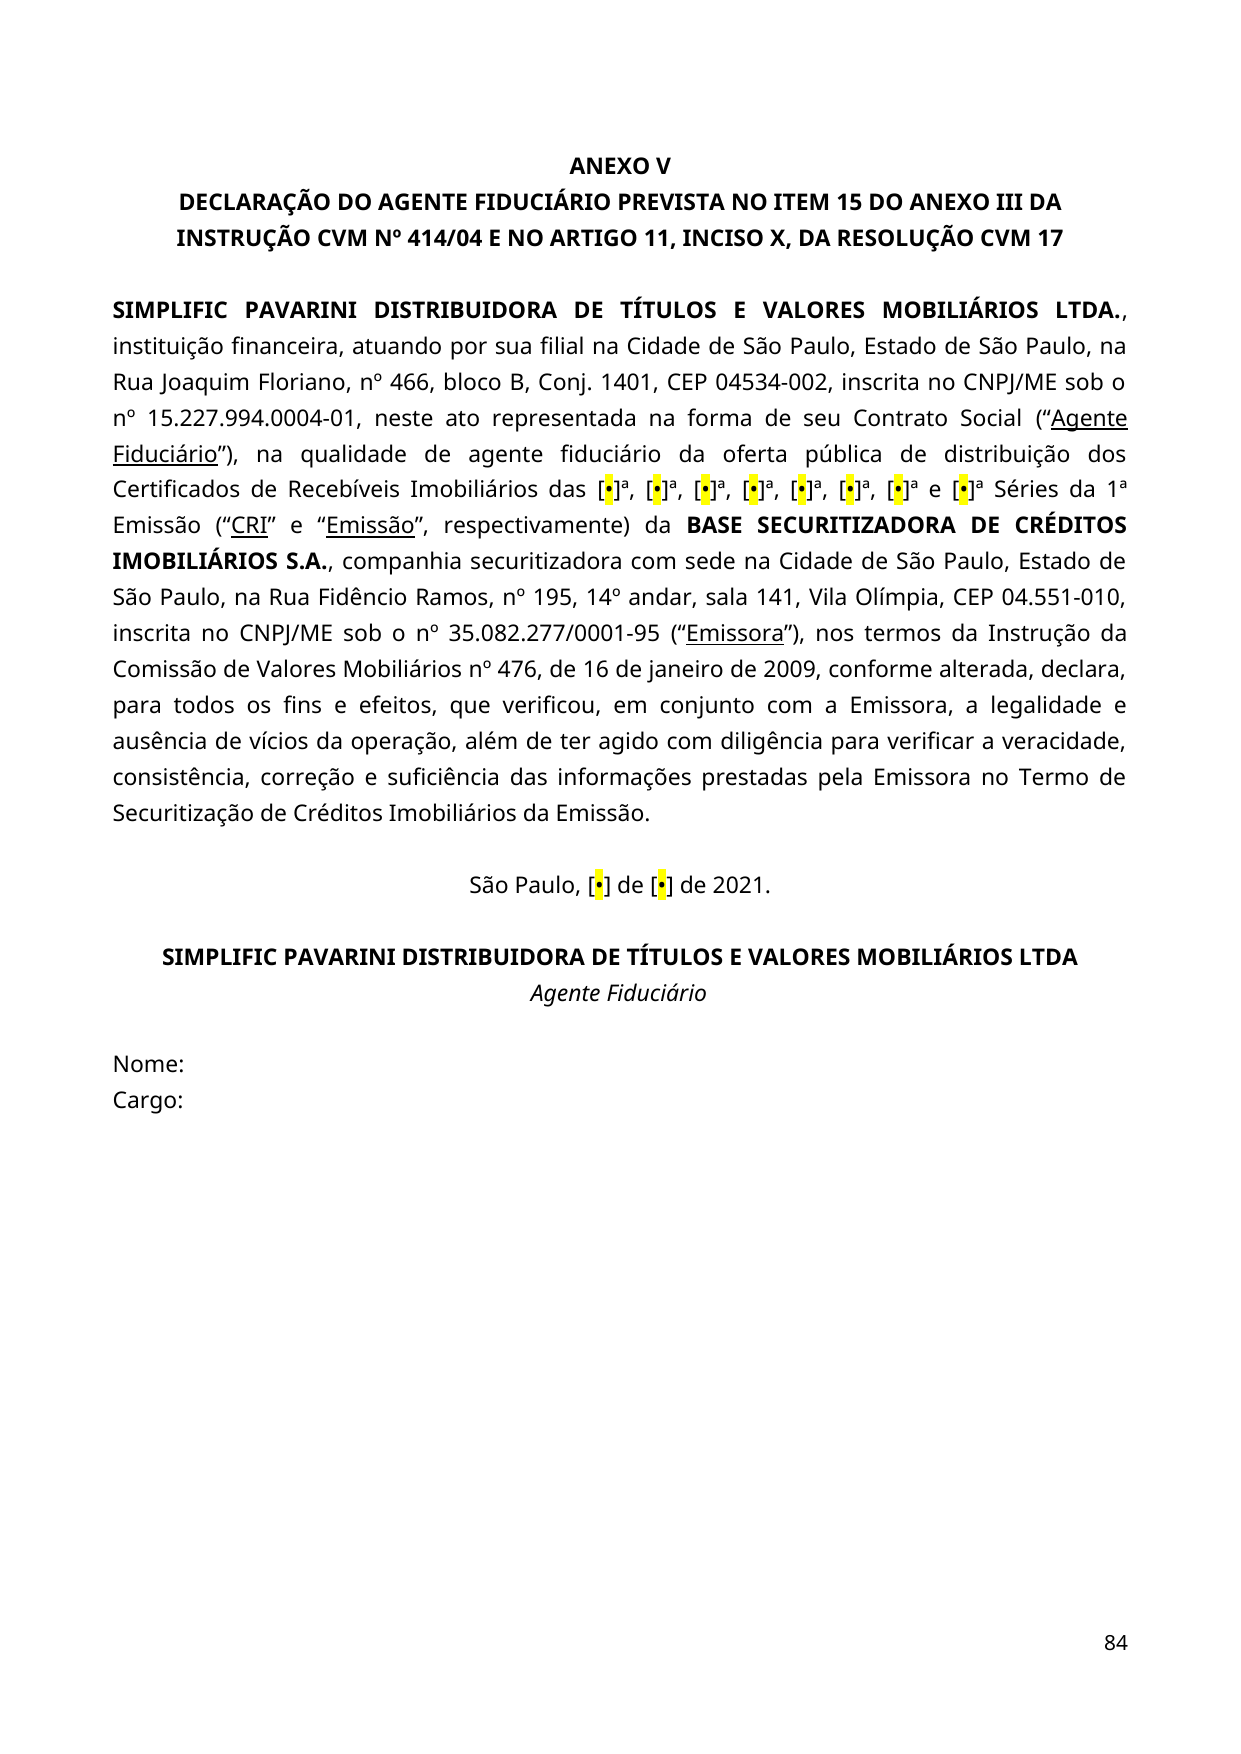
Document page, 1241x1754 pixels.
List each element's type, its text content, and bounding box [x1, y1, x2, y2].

text SIMPLIFIC PAVARINI DISTRIBUIDORA DE TÍTULOS E VALORES MOBILIÁRIOS LTDA., instituição financeira, atuando por sua filial na Cidade de São Paulo, Estado de São Paulo, na Rua Joaquim Floriano, nº 466, bloco B, Conj. 1401, CEP 04534-002, inscrita no CNPJ/ME sob o nº 15.227.994.0004-01, neste ato representada na forma de seu Contrato Social (“Agente Fiduciário”), na qualidade de agente fiduciário da oferta pública de distribuição dos Certificados de Recebíveis Imobiliários das [•]ª, [•]ª, [•]ª, [•]ª, [•]ª, [•]ª, [•]ª e [•]ª Séries da 1ª Emissão (“CRI” e “Emissão”, respectivamente) da BASE SECURITIZADORA DE CRÉDITOS IMOBILIÁRIOS S.A., companhia securitizadora com sede na Cidade de São Paulo, Estado de São Paulo, na Rua Fidêncio Ramos, nº 195, 14º andar, sala 141, Vila Olímpia, CEP 04.551-010, inscrita no CNPJ/ME sob o nº 35.082.277/0001-95 (“Emissora”), nos termos da Instrução da Comissão de Valores Mobiliários nº 476, de 16 de janeiro de 2009, conforme alterada, declara, para todos os fins e efeitos, que verificou, em conjunto com a Emissora, a legalidade e ausência de vícios da operação, além de ter agido com diligência para verificar a veracidade, consistência, correção e suficiência das informações prestadas pela Emissora no Termo de Securitização de Créditos Imobiliários da Emissão. [112, 294, 1128, 828]
text DECLARAÇÃO DO AGENTE FIDUCIÁRIO PREVISTA NO ITEM 15 DO ANEXO III DA INSTRUÇÃO CVM Nº 414/04 E NO ARTIGO 11, INCISO X, DA RESOLUÇÃO CVM 17 [112, 186, 1128, 253]
text Agente Fiduciário [112, 977, 1128, 1008]
text São Paulo, [•] de [•] de 2021. [112, 869, 595, 900]
text Nome: [112, 1048, 1128, 1080]
text Cargo: [112, 1084, 1128, 1116]
text SIMPLIFIC PAVARINI DISTRIBUIDORA DE TÍTULOS E VALORES MOBILIÁRIOS LTDA [112, 941, 1128, 972]
text ANEXO V [112, 150, 1128, 181]
text São Paulo, [•] de [•] de 2021. [666, 869, 1128, 900]
